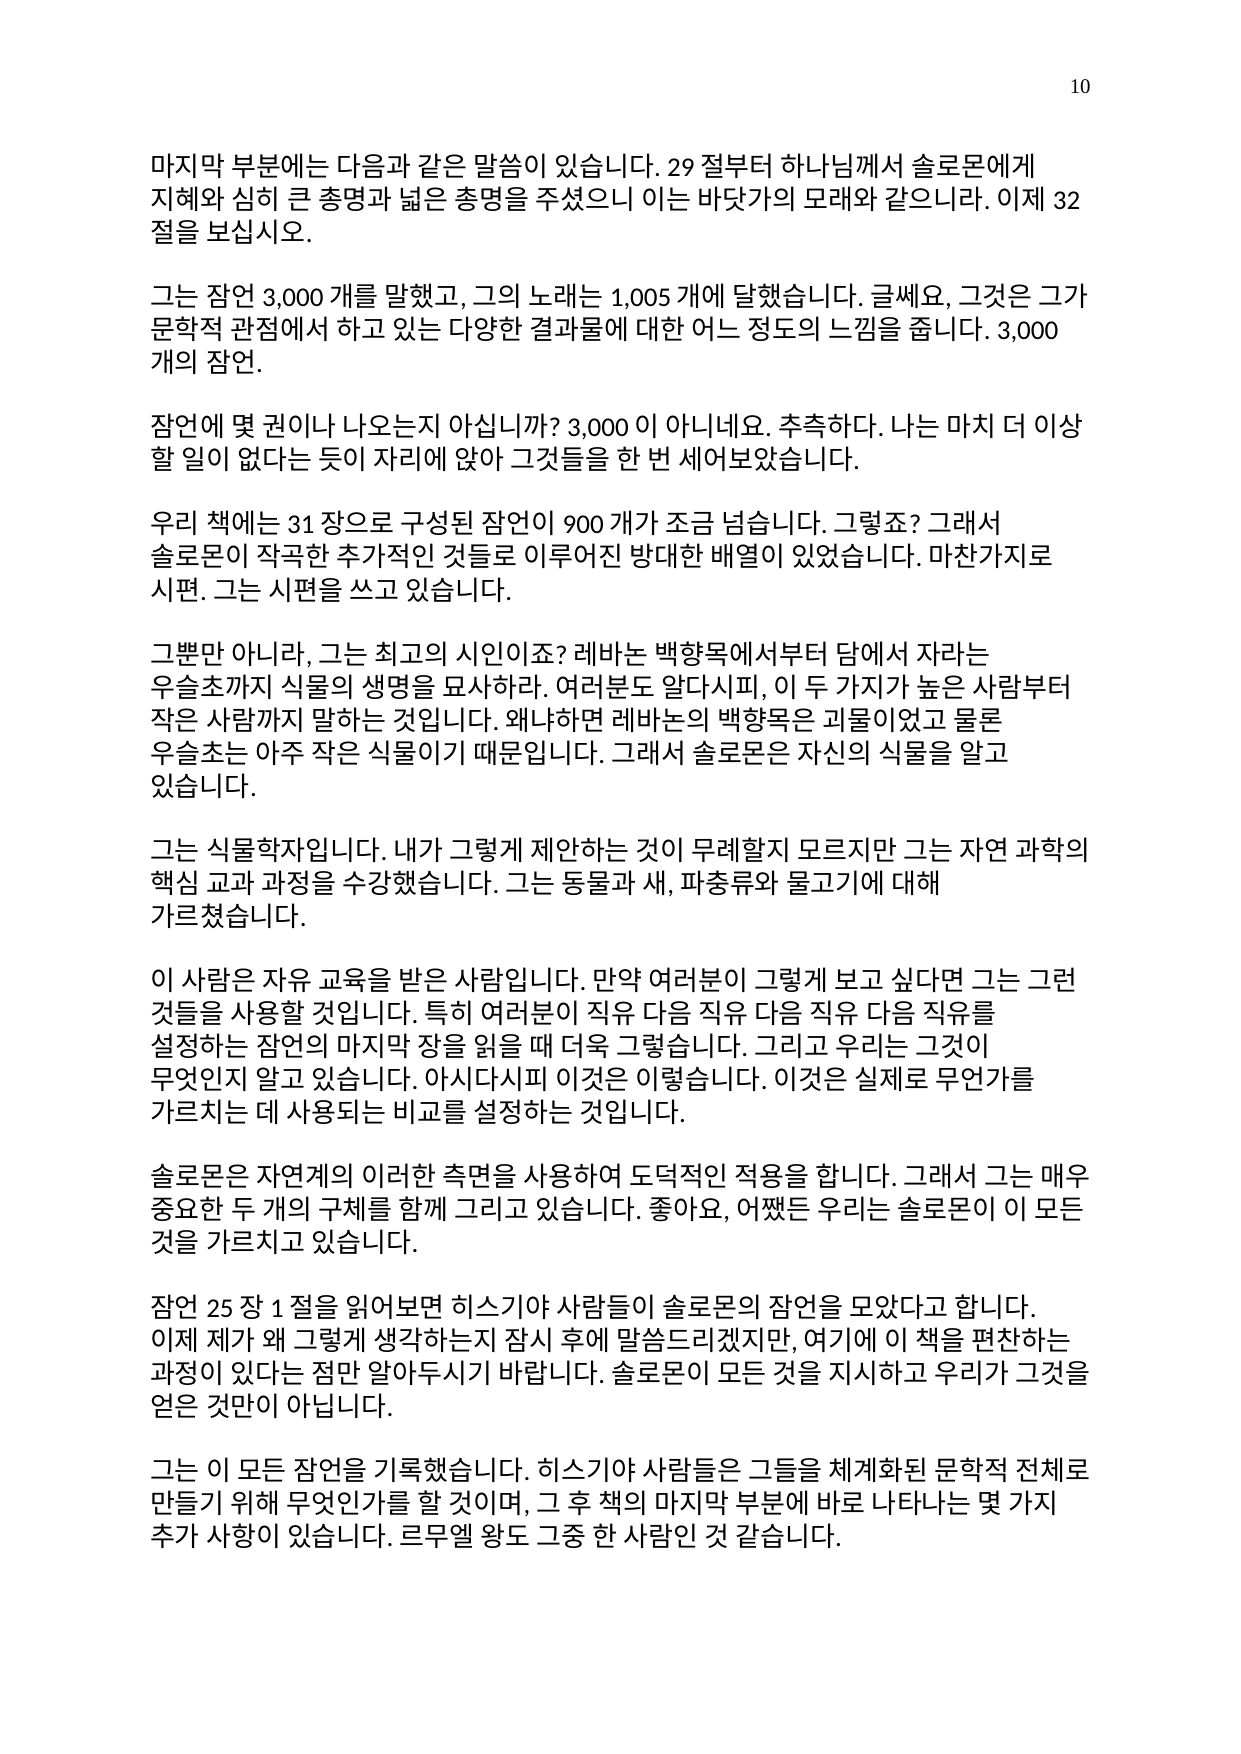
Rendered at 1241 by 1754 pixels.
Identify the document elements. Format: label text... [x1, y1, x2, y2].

text 그는 식물학자입니다. 내가 그렇게 제안하는 것이 무례할지 모르지만 그는 자연 과학의 핵심 교과 과정을 수강했습니다. 그는 동물과 새, 파충류와 물고기에 대해 가르쳤습니다. [150, 834, 1090, 933]
text 잠언에 몇 권이나 나오는지 아십니까? 3,000이 아니네요. 추측하다. 나는 마치 더 이상 할 일이 없다는 듯이 자리에 앉아 그것들을 한 번 세어보았습니다. [150, 410, 1090, 476]
text 이 사람은 자유 교육을 받은 사람입니다. 만약 여러분이 그렇게 보고 싶다면 그는 그런 것들을 사용할 것입니다. 특히 여러분이 직유 다음 직유 다음 직유 다음 직유를 설정하는 잠언의 마지막 장을 읽을 때 더욱 그렇습니다. 그리고 우리는 그것이 무엇인지 알고 있습니다. 아시다시피 이것은 이렇습니다. 이것은 실제로 무언가를 가르치는 데 사용되는 비교를 설정하는 것입니다. [150, 964, 1090, 1129]
text 잠언 25장 1절을 읽어보면 히스기야 사람들이 솔로몬의 잠언을 모았다고 합니다. 이제 제가 왜 그렇게 생각하는지 잠시 후에 말씀드리겠지만, 여기에 이 책을 편찬하는 과정이 있다는 점만 알아두시기 바랍니다. 솔로몬이 모든 것을 지시하고 우리가 그것을 얻은 것만이 아닙니다. [150, 1291, 1090, 1423]
text 그는 잠언 3,000개를 말했고, 그의 노래는 1,005개에 달했습니다. 글쎄요, 그것은 그가 문학적 관점에서 하고 있는 다양한 결과물에 대한 어느 정도의 느낌을 줍니다. 3,000개의 잠언. [150, 280, 1090, 379]
text 우리 책에는 31장으로 구성된 잠언이 900개가 조금 넘습니다. 그렇죠? 그래서 솔로몬이 작곡한 추가적인 것들로 이루어진 방대한 배열이 있었습니다. 마찬가지로 시편. 그는 시편을 쓰고 있습니다. [150, 508, 1090, 607]
text 그뿐만 아니라, 그는 최고의 시인이죠? 레바논 백향목에서부터 담에서 자라는 우슬초까지 식물의 생명을 묘사하라. 여러분도 알다시피, 이 두 가지가 높은 사람부터 작은 사람까지 말하는 것입니다. 왜냐하면 레바논의 백향목은 괴물이었고 물론 우슬초는 아주 작은 식물이기 때문입니다. 그래서 솔로몬은 자신의 식물을 알고 있습니다. [150, 638, 1090, 803]
text 솔로몬은 자연계의 이러한 측면을 사용하여 도덕적인 적용을 합니다. 그래서 그는 매우 중요한 두 개의 구체를 함께 그리고 있습니다. 좋아요, 어쨌든 우리는 솔로몬이 이 모든 것을 가르치고 있습니다. [150, 1161, 1090, 1259]
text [150, 150, 1090, 249]
text 그는 이 모든 잠언을 기록했습니다. 히스기야 사람들은 그들을 체계화된 문학적 전체로 만들기 위해 무엇인가를 할 것이며, 그 후 책의 마지막 부분에 바로 나타나는 몇 가지 추가 사항이 있습니다. 르무엘 왕도 그중 한 사람인 것 같습니다. [150, 1454, 1090, 1553]
